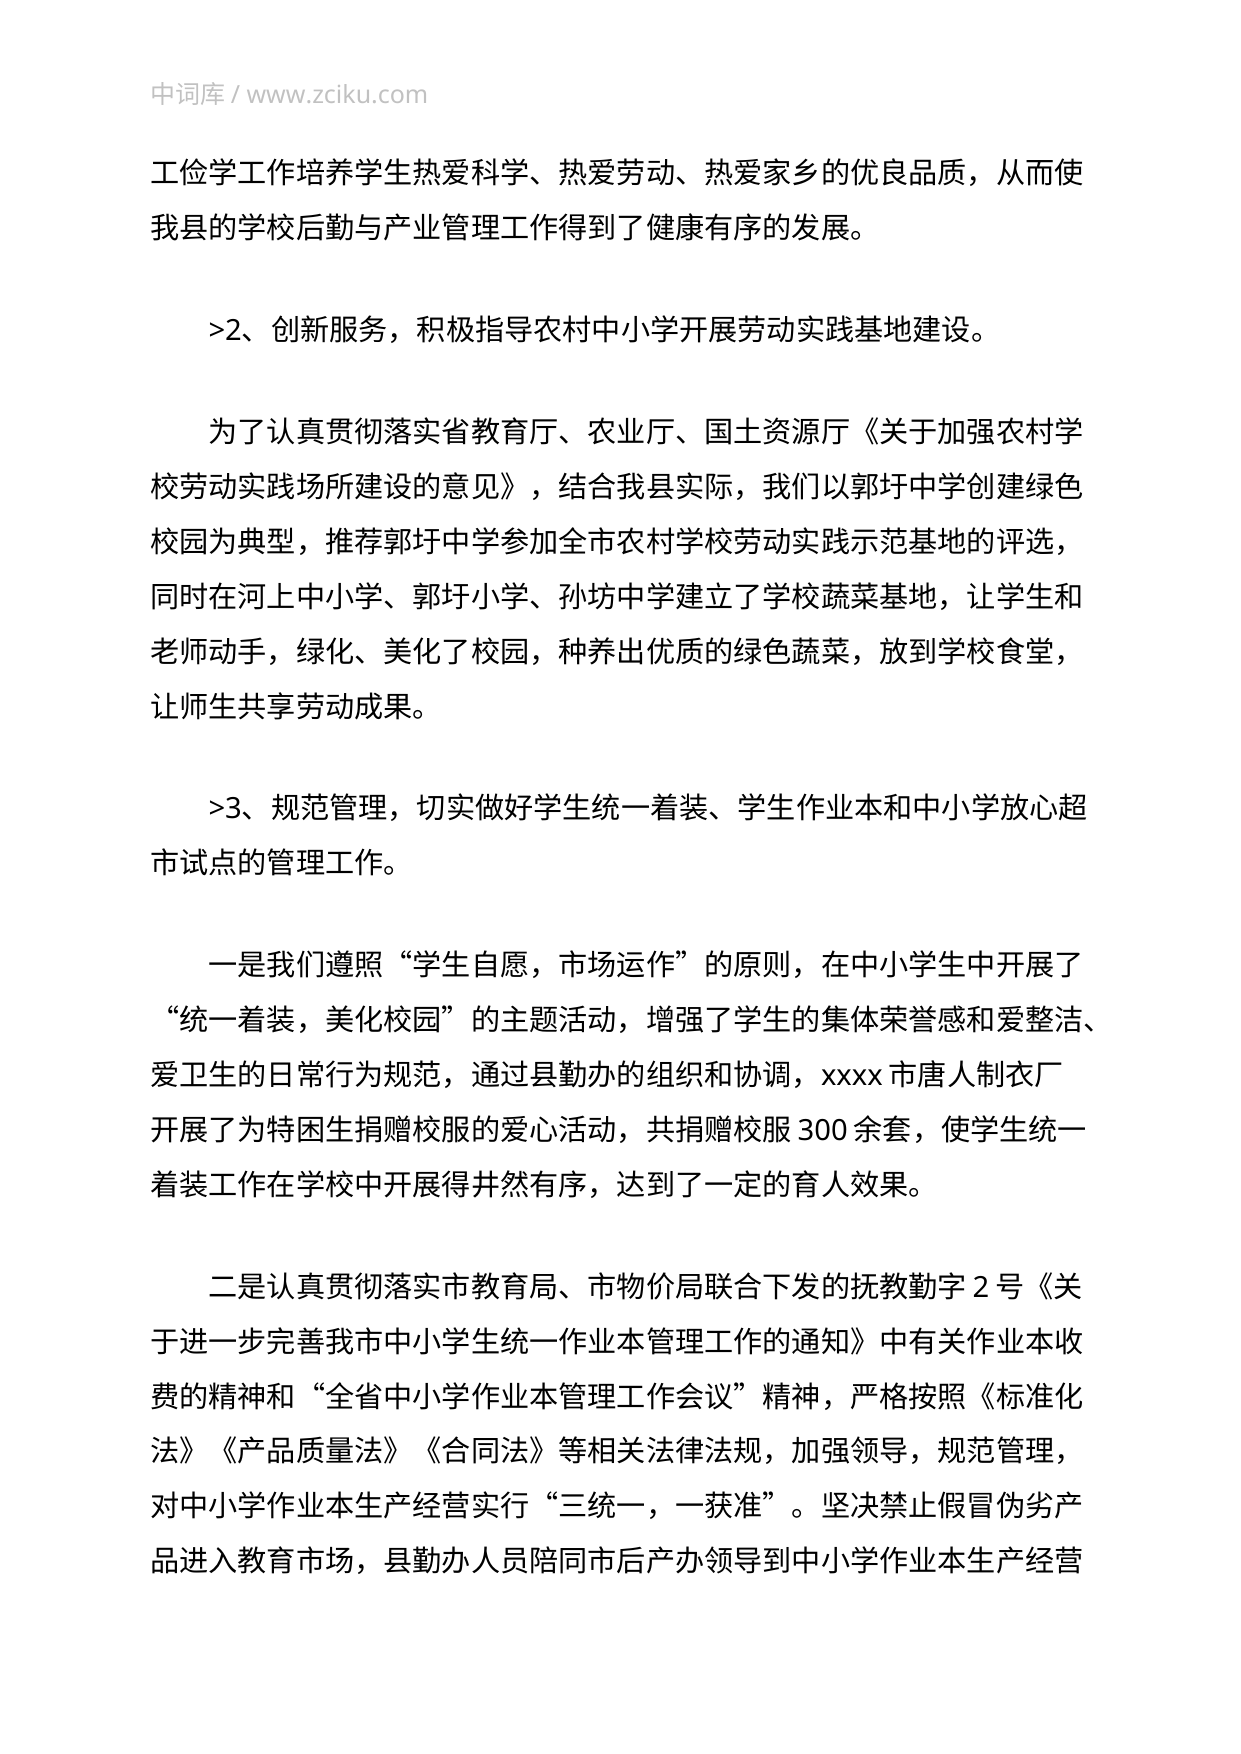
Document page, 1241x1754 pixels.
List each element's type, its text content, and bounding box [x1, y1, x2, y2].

text 为了认真贯彻落实省教育厅、农业厅、国土资源厅《关于加强农村学校劳动实践场所建设的意见》，结合我县实际，我们以郭圩中学创建绿色校园为典型，推荐郭圩中学参加全市农村学校劳动实践示范基地的评选，同时在河上中小学、郭圩小学、孙坊中学建立了学校蔬菜基地，让学生和老师动手，绿化、美化了校园，种养出优质的绿色蔬菜，放到学校食堂，让师生共享劳动成果。 [150, 409, 1090, 725]
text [150, 150, 1090, 247]
text 一是我们遵照“学生自愿，市场运作”的原则，在中小学生中开展了“统一着装，美化校园”的主题活动，增强了学生的集体荣誉感和爱整洁、爱卫生的日常行为规范，通过县勤办的组织和协调，xxxx市唐人制衣厂开展了为特困生捐赠校服的爱心活动，共捐赠校服300余套，使学生统一着装工作在学校中开展得井然有序，达到了一定的育人效果。 [150, 942, 1090, 1204]
text >2、创新服务，积极指导农村中小学开展劳动实践基地建设。 [150, 307, 1090, 349]
text >3、规范管理，切实做好学生统一着装、学生作业本和中小学放心超市试点的管理工作。 [150, 785, 1090, 882]
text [150, 1263, 1090, 1580]
